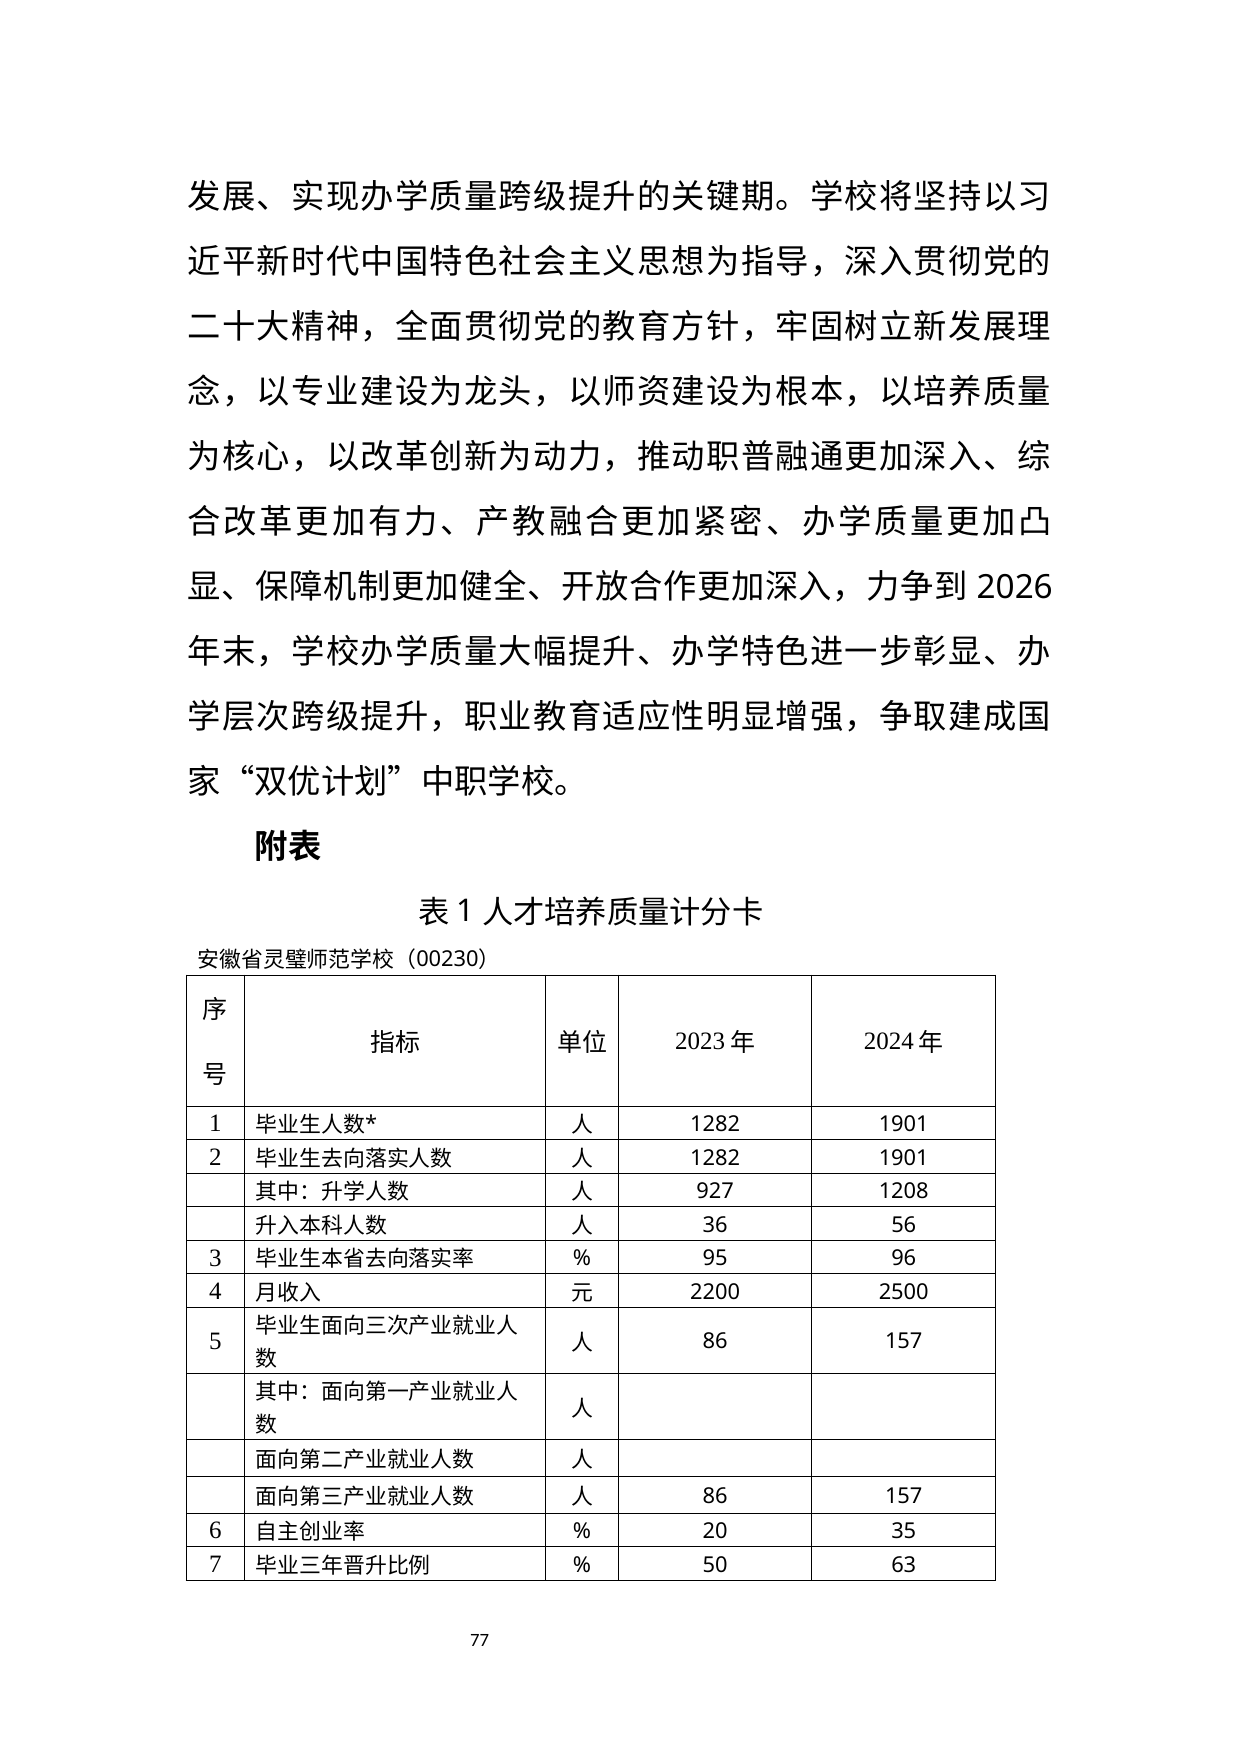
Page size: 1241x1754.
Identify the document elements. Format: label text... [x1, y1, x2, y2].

table_cell 50 [619, 1547, 811, 1580]
table_cell [187, 1207, 244, 1240]
table_cell % [546, 1547, 618, 1580]
table_cell 毕业生去向落实人数 [245, 1140, 545, 1173]
table_cell 月收入 [245, 1274, 545, 1307]
table_cell 157 [812, 1477, 995, 1513]
table_cell 人 [546, 1374, 618, 1439]
table_cell 927 [619, 1174, 811, 1206]
table_cell 序号 [187, 976, 244, 1106]
table_cell 3 [187, 1241, 244, 1273]
table_cell 毕业生面向三次产业就业人数 [245, 1308, 545, 1373]
table_cell 86 [619, 1308, 811, 1373]
table_cell [812, 1440, 995, 1476]
table_cell 其中：面向第一产业就业人数 [245, 1374, 545, 1439]
table_cell 1282 [619, 1107, 811, 1139]
table_cell 1901 [812, 1107, 995, 1139]
table_cell 人 [546, 1140, 618, 1173]
table_cell % [546, 1514, 618, 1546]
table_cell 20 [619, 1514, 811, 1546]
table_cell 面向第二产业就业人数 [245, 1440, 545, 1476]
table_cell [619, 1374, 811, 1439]
table_cell 2023年 [619, 976, 811, 1106]
table_cell 人 [546, 1107, 618, 1139]
table_cell 1 [187, 1107, 244, 1139]
table_cell [187, 1477, 244, 1513]
table_cell [187, 1174, 244, 1206]
table_header 表1 人才培养质量计分卡 安徽省灵璧师范学校（00230） [186, 877, 995, 974]
table_cell 1282 [619, 1140, 811, 1173]
table_cell 毕业生人数* [245, 1107, 545, 1139]
table_cell 其中：升学人数 [245, 1174, 545, 1206]
table_cell 157 [812, 1308, 995, 1373]
table_cell 人 [546, 1477, 618, 1513]
table_cell 人 [546, 1174, 618, 1206]
table_cell 自主创业率 [245, 1514, 545, 1546]
table_cell 5 [187, 1308, 244, 1373]
table_cell 86 [619, 1477, 811, 1513]
table_cell 人 [546, 1308, 618, 1373]
table_cell 2 [187, 1140, 244, 1173]
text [187, 162, 1053, 812]
table_cell 2024年 [812, 976, 995, 1106]
table_cell 6 [187, 1514, 244, 1546]
table_cell 35 [812, 1514, 995, 1546]
table_cell 元 [546, 1274, 618, 1307]
table_cell 96 [812, 1241, 995, 1273]
table_cell 人 [546, 1207, 618, 1240]
table_cell 指标 [245, 976, 545, 1106]
table_cell [187, 1374, 244, 1439]
table_cell 人 [546, 1440, 618, 1476]
table_cell 56 [812, 1207, 995, 1240]
table_cell 1208 [812, 1174, 995, 1206]
table_cell 95 [619, 1241, 811, 1273]
table_cell 2200 [619, 1274, 811, 1307]
table_cell % [546, 1241, 618, 1273]
table_cell [187, 1440, 244, 1476]
table_cell 升入本科人数 [245, 1207, 545, 1240]
table_cell 2500 [812, 1274, 995, 1307]
table_cell 毕业三年晋升比例 [245, 1547, 545, 1580]
text 附表 [187, 812, 1053, 877]
table_cell [619, 1440, 811, 1476]
table_cell [812, 1374, 995, 1439]
table_cell 7 [187, 1547, 244, 1580]
table_cell 4 [187, 1274, 244, 1307]
table_cell 毕业生本省去向落实率 [245, 1241, 545, 1273]
table_cell 36 [619, 1207, 811, 1240]
table_cell 单位 [546, 976, 618, 1106]
table_cell 1901 [812, 1140, 995, 1173]
table_cell 面向第三产业就业人数 [245, 1477, 545, 1513]
table_cell 63 [812, 1547, 995, 1580]
